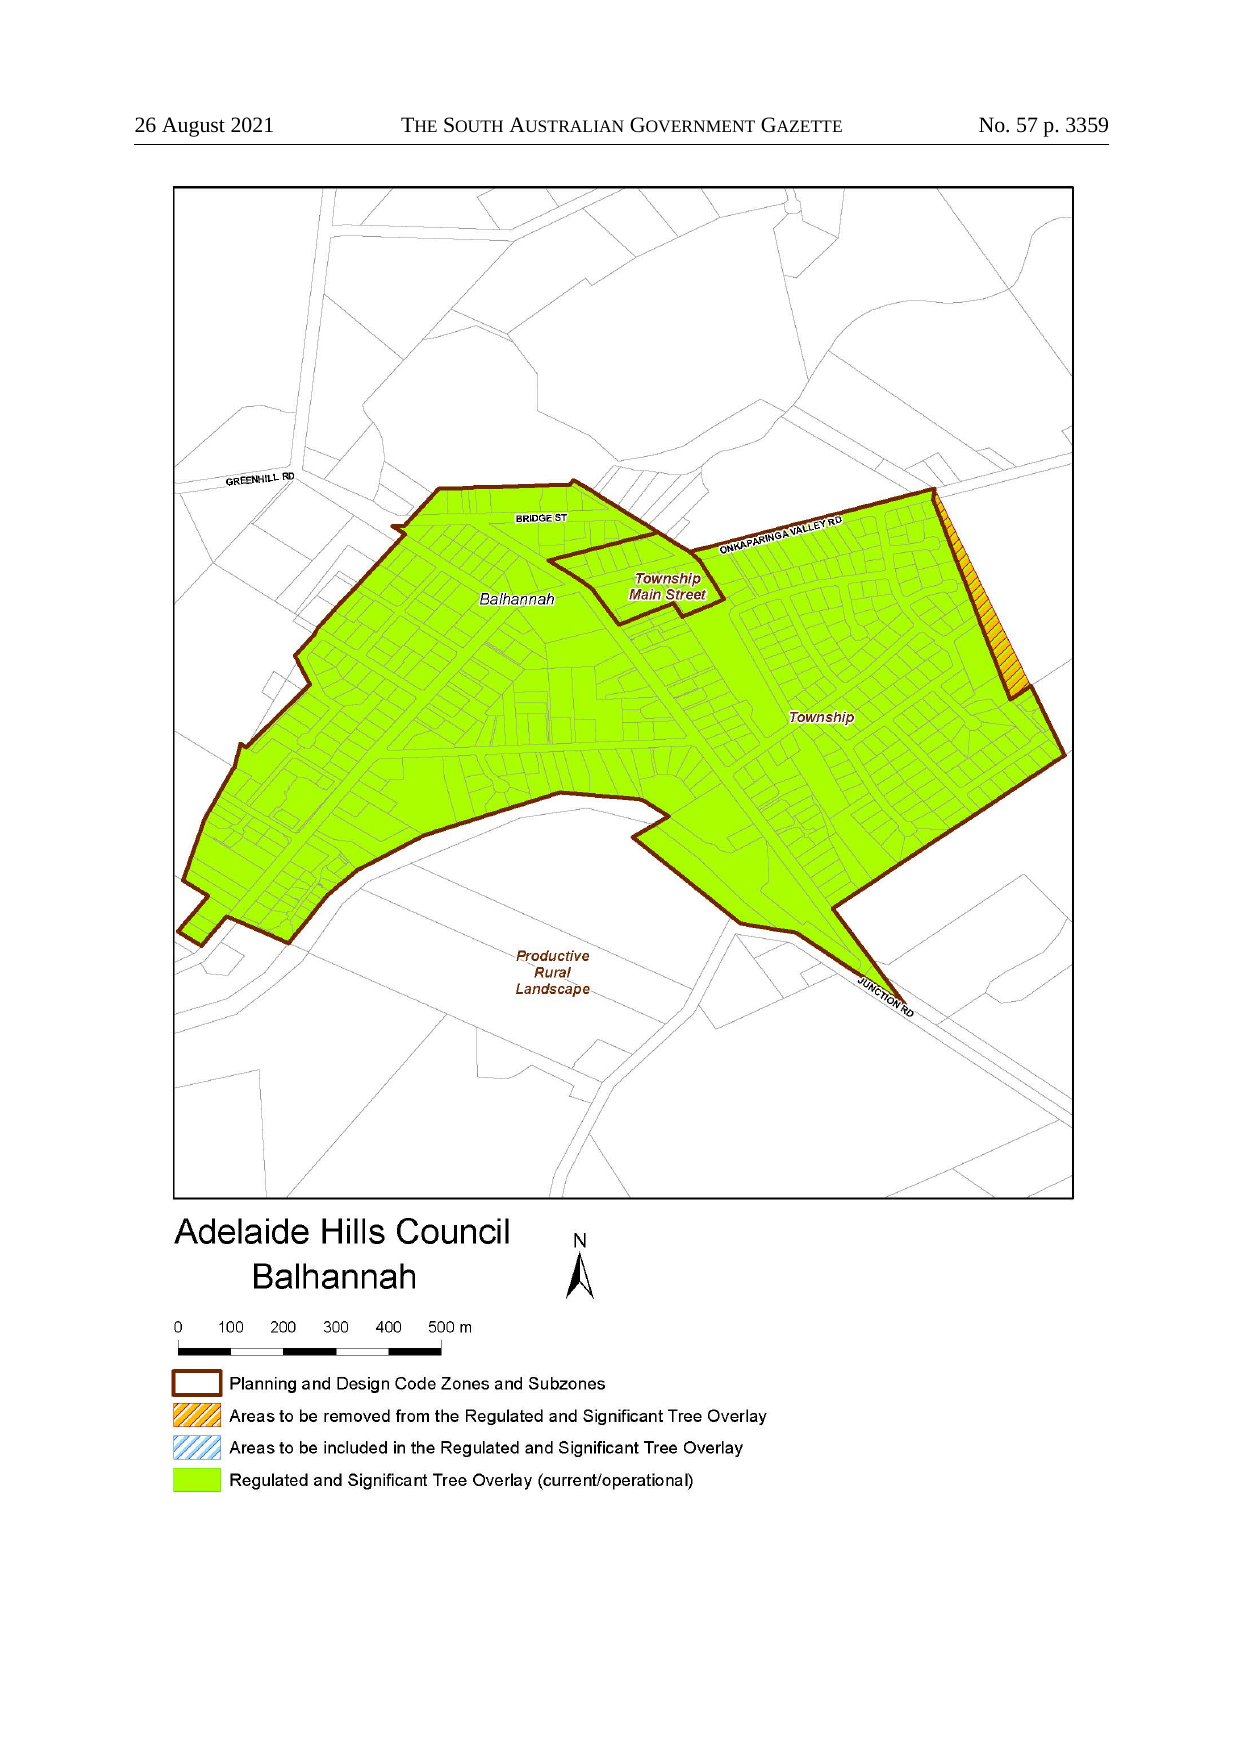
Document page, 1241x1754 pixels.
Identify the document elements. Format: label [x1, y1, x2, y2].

picture [152, 174, 1092, 1504]
